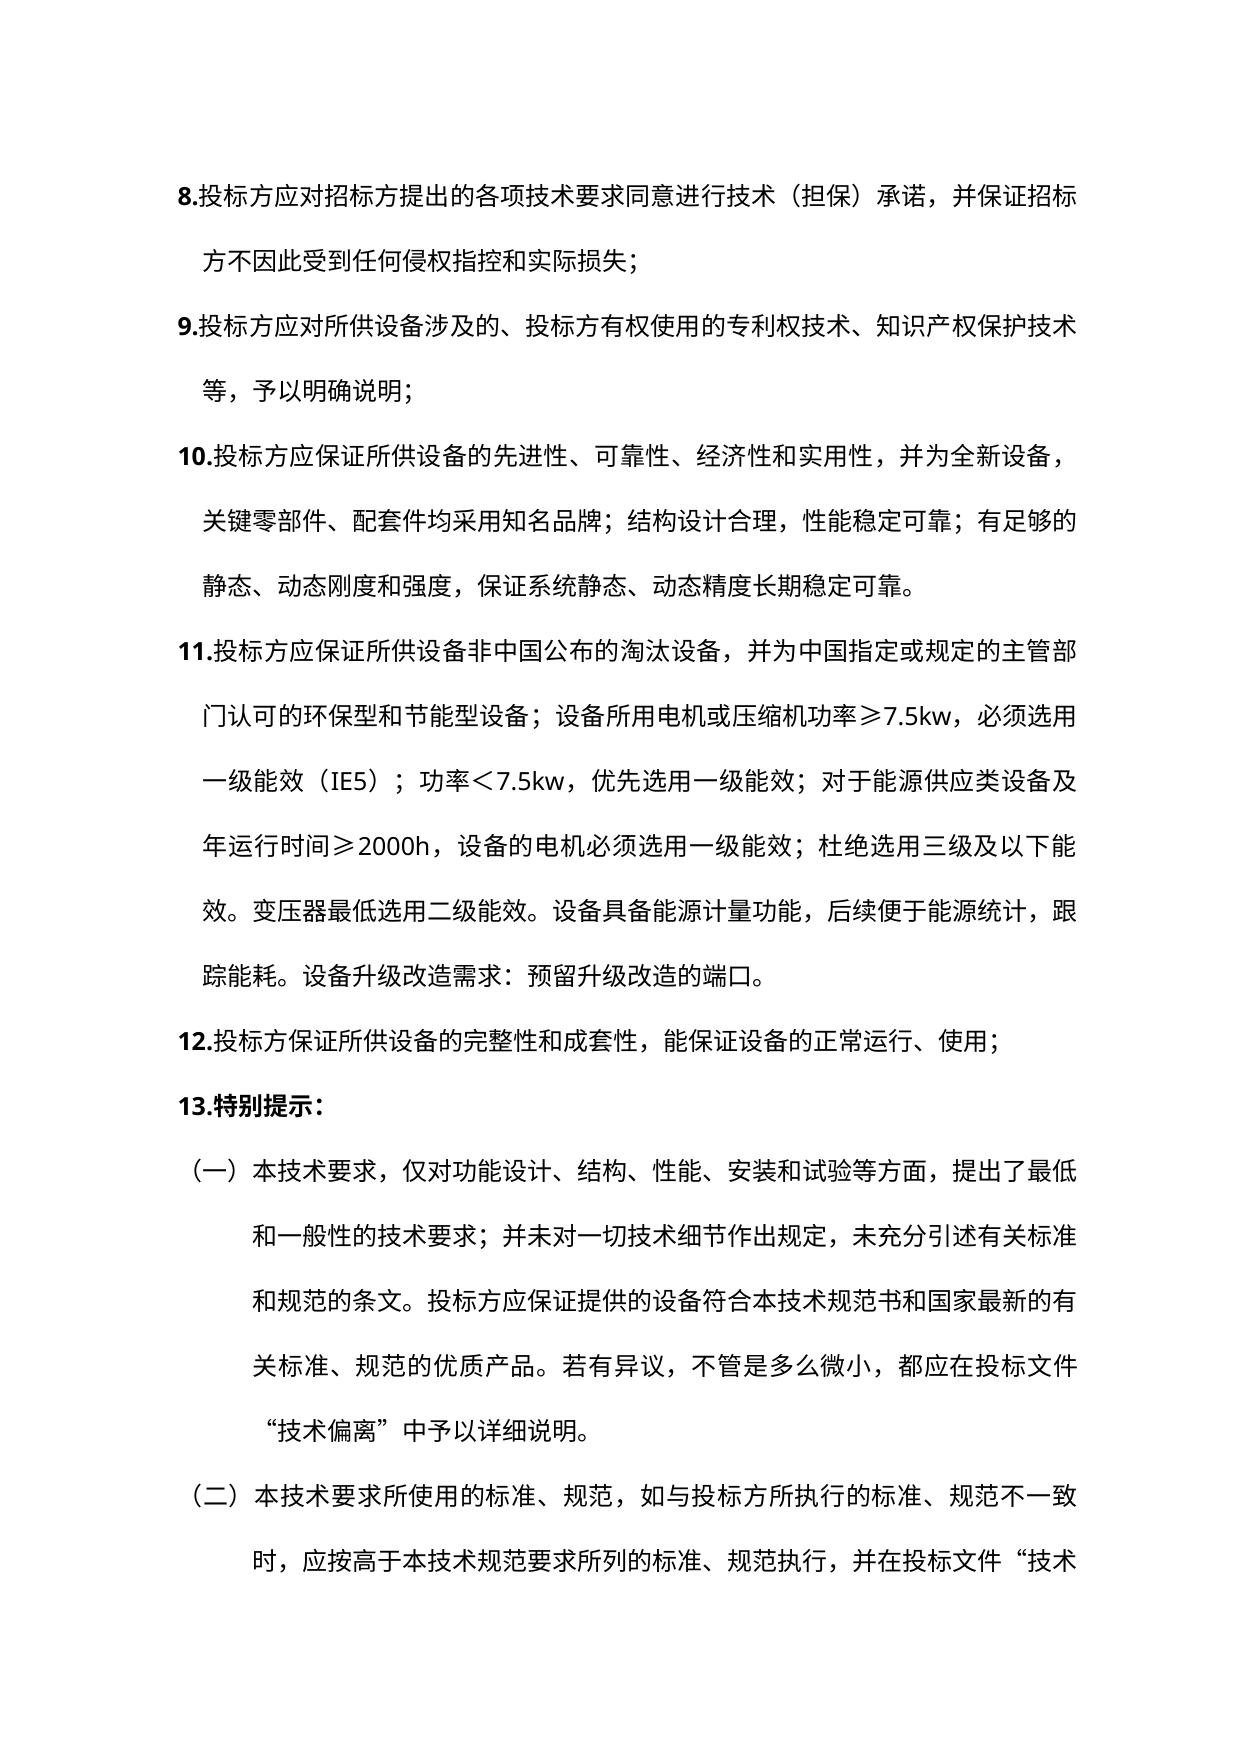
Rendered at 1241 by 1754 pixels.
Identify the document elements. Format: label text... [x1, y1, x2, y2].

text （一）本技术要求，仅对功能设计、结构、性能、安装和试验等方面，提出了最低和一般性的技术要求；并未对一切技术细节作出规定，未充分引述有关标准和规范的条文。投标方应保证提供的设备符合本技术规范书和国家最新的有关标准、规范的优质产品。若有异议，不管是多么微小，都应在投标文件“技术偏离”中予以详细说明。 [177, 1137, 1078, 1462]
text 12.投标方保证所供设备的完整性和成套性，能保证设备的正常运行、使用； [177, 1007, 1078, 1072]
text 8.投标方应对招标方提出的各项技术要求同意进行技术（担保）承诺，并保证招标方不因此受到任何侵权指控和实际损失； [177, 162, 1078, 292]
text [177, 1462, 1078, 1592]
text 11.投标方应保证所供设备非中国公布的淘汰设备，并为中国指定或规定的主管部门认可的环保型和节能型设备；设备所用电机或压缩机功率≥7.5kw，必须选用一级能效（IE5）；功率＜7.5kw，优先选用一级能效；对于能源供应类设备及年运行时间≥2000h，设备的电机必须选用一级能效；杜绝选用三级及以下能效。变压器最低选用二级能效。设备具备能源计量功能，后续便于能源统计，跟踪能耗。设备升级改造需求：预留升级改造的端口。 [177, 617, 1078, 1007]
text 10.投标方应保证所供设备的先进性、可靠性、经济性和实用性，并为全新设备，关键零部件、配套件均采用知名品牌；结构设计合理，性能稳定可靠；有足够的静态、动态刚度和强度，保证系统静态、动态精度长期稳定可靠。 [177, 422, 1078, 617]
text 13.特别提示： [177, 1072, 1078, 1137]
text 9.投标方应对所供设备涉及的、投标方有权使用的专利权技术、知识产权保护技术等，予以明确说明； [177, 292, 1078, 422]
